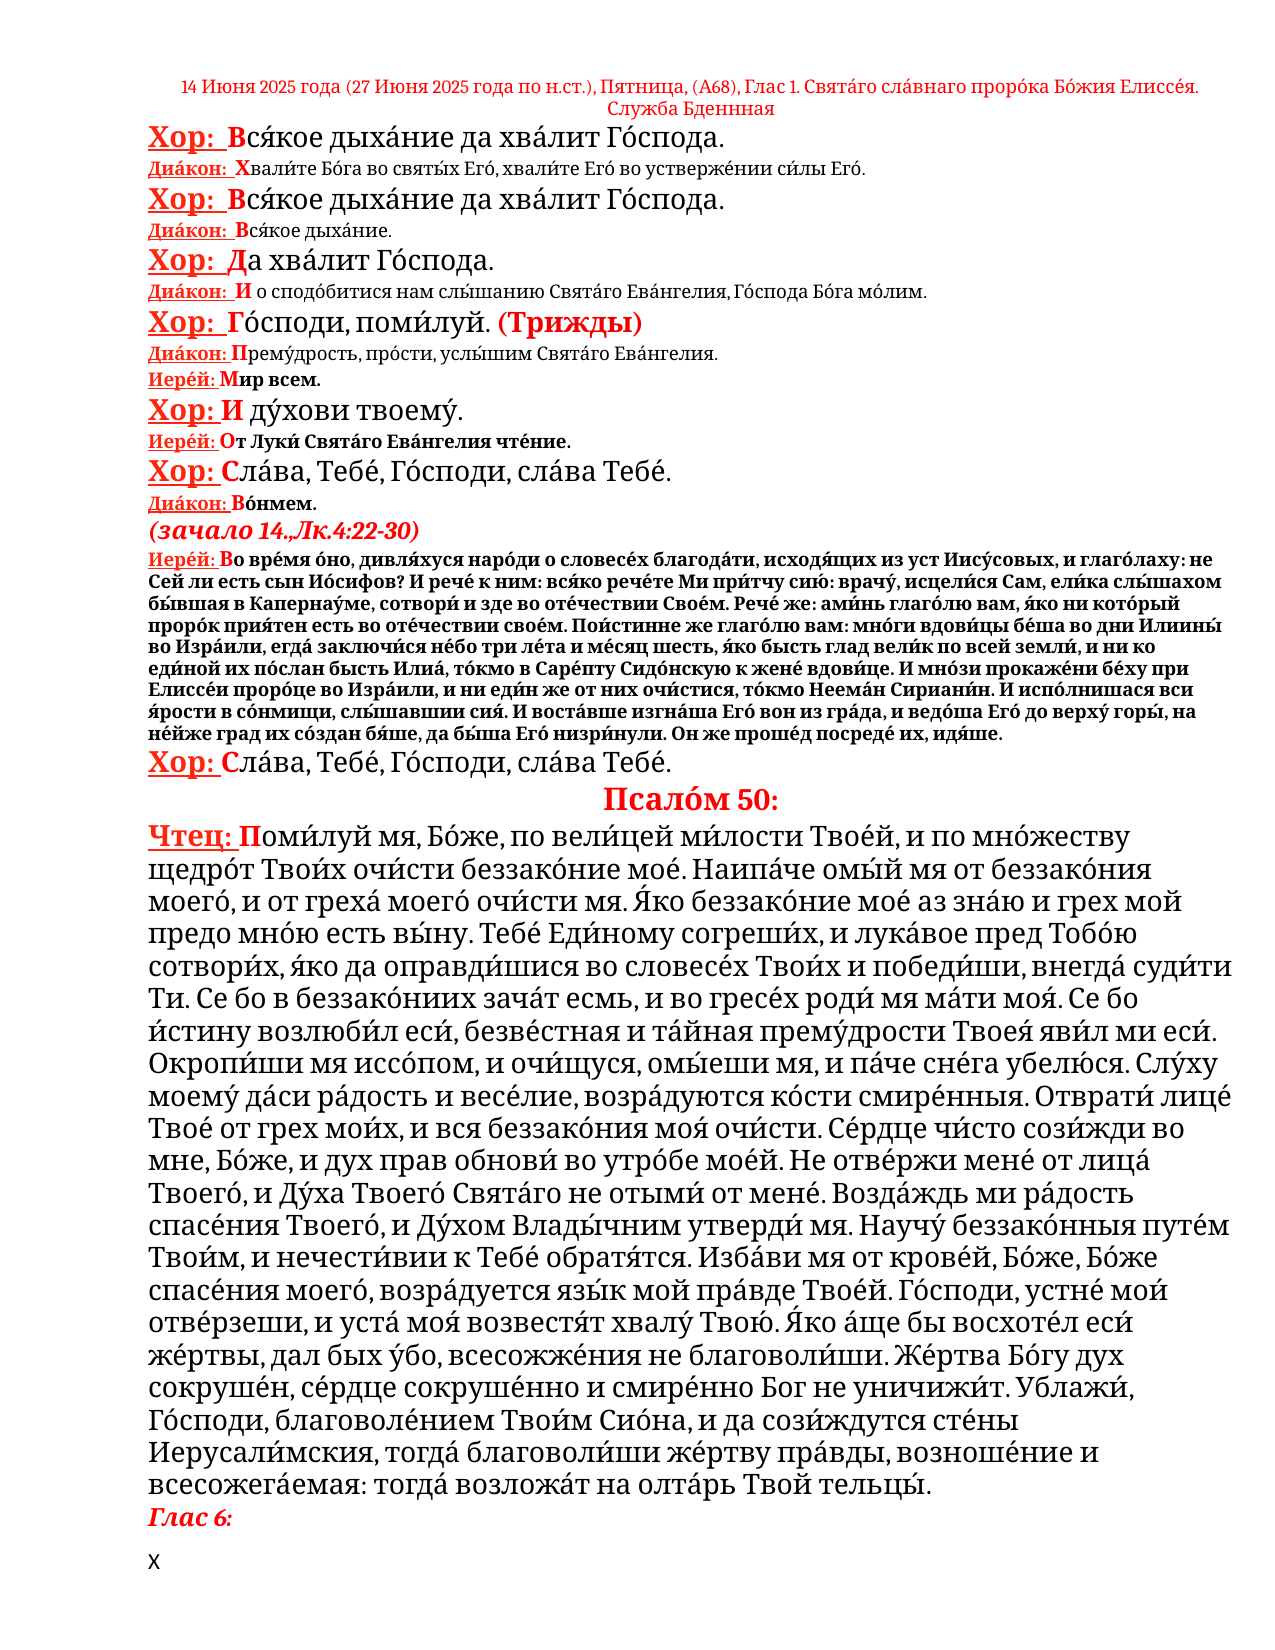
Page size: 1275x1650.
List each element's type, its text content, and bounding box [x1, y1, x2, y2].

text Иере́й: Мир всем. [148, 662, 1233, 686]
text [148, 1114, 1233, 1537]
text Хор: Сла́ва, Тебе́, Го́споди, сла́ва Тебе́. [148, 750, 1233, 783]
text Диа́кон: Ты еси́ иере́й во ве́ки [148, 183, 1233, 207]
text Псало́м 50: [148, 1077, 1233, 1112]
text Диа́кон: Прему́дрость, про́сти, услы́шим Свята́го Ева́нгелия. [148, 636, 1233, 660]
text Диа́кон: Го́споду помо́лимся. [148, 244, 1233, 268]
text Иере́й: Во вре́мя о́но, дивля́хуся наро́ди о словесе́х благода́ти, исходя́щих из уст Иису́совых, и глаго́лаху: не Сей ли есть сын Ио́сифов? И рече́ к ним: вся́ко рече́те Ми при́тчу сию́: врачу́, исцели́ся Сам, ели́ка слы́шахом бы́вшая в Капернау́ме, сотвори́ и зде во оте́чествии Свое́м. Рече́ же: ами́нь глаго́лю вам, я́ко ни кото́рый проро́к прия́тен есть во оте́чествии свое́м. Пои́стинне же глаго́лю вам: мно́ги вдови́цы бе́ша во дни Илиины́ во Изра́или, егда́ заключи́ся не́бо три ле́та и ме́сяц шесть, я́ко бысть глад вели́к по всей земли́, и ни ко еди́ной их по́слан бысть Илиа́, то́кмо в Саре́пту Сидо́нскую к жене́ вдови́це. И мно́зи прокаже́ни бе́ху при Елиссе́и проро́це во Изра́или, и ни еди́н же от них очи́стися, то́кмо Неема́н Сириани́н. И испо́лнишася вси я́рости в со́нмищи, слы́шавшии сия́. И воста́вше изгна́ша Его́ вон из гра́да, и ведо́ша Его́ до верху́ горы́, на не́йже град их со́здан бя́ше, да бы́ша Его́ низри́нули. Он же проше́д посреде́ их, идя́ше. [148, 842, 1233, 1039]
text Хор: И ду́хови твоему́. [148, 688, 1233, 722]
text Хор: Да хва́лит Го́спода. [148, 539, 1233, 572]
text Диа́кон: И о сподо́битися нам слы́шанию Свята́го Ева́нгелия, Го́спода Бо́га мо́лим. [148, 574, 1233, 598]
text Хор: Вся́кое дыха́ние да хва́лит Го́спода. [148, 477, 1233, 511]
text Диа́кон: Рече́ Госпо́дь Го́сподеви моему́: седи́ одесну́ю Мене́, до́ндеже положу́ враги́ Твоя́ подно́жие ног Твои́х. [148, 121, 1233, 145]
text Диа́кон: Вся́кое дыха́ние да хва́лит Го́спода. [148, 389, 1233, 413]
text Хор: по чи́ну Мелхиседе́кову. [148, 209, 1233, 242]
text Хор: Вся́кое дыха́ние да хва́лит Го́спода. [148, 416, 1233, 449]
text (зачало 14.,Лк.4:22-30) [148, 812, 1233, 840]
text Диа́кон: Хвали́те Бо́га во святы́х Его́, хвали́те Его́ во устверже́нии си́лы Его́. [148, 451, 1233, 475]
text Иере́й: Я́ко Свят еси́ Бо́же наш, и во святы́х почиваеши, и Тебе́ сла́ву воссыла́ем, Отцу́ и Сы́ну и Свято́му Ду́ху, ны́не и при́сно и во ве́ки веко́в. [148, 306, 1233, 352]
text Иере́й: От Луки́ Свята́го Ева́нгелия чте́ние. [148, 724, 1233, 748]
text Хор: Ами́нь. [148, 354, 1233, 387]
text Диа́кон: Вся́кое дыха́ние. [148, 513, 1233, 537]
text Хор: Сла́ва, Тебе́, Го́споди, сла́ва Тебе́. [148, 1041, 1233, 1074]
text Хор: Го́споди, поми́луй. [148, 271, 1233, 304]
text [148, 147, 1233, 181]
text Хор: Го́споди, поми́луй. (Трижды) [148, 601, 1233, 634]
text Диа́кон: Во́нмем. [148, 786, 1233, 809]
